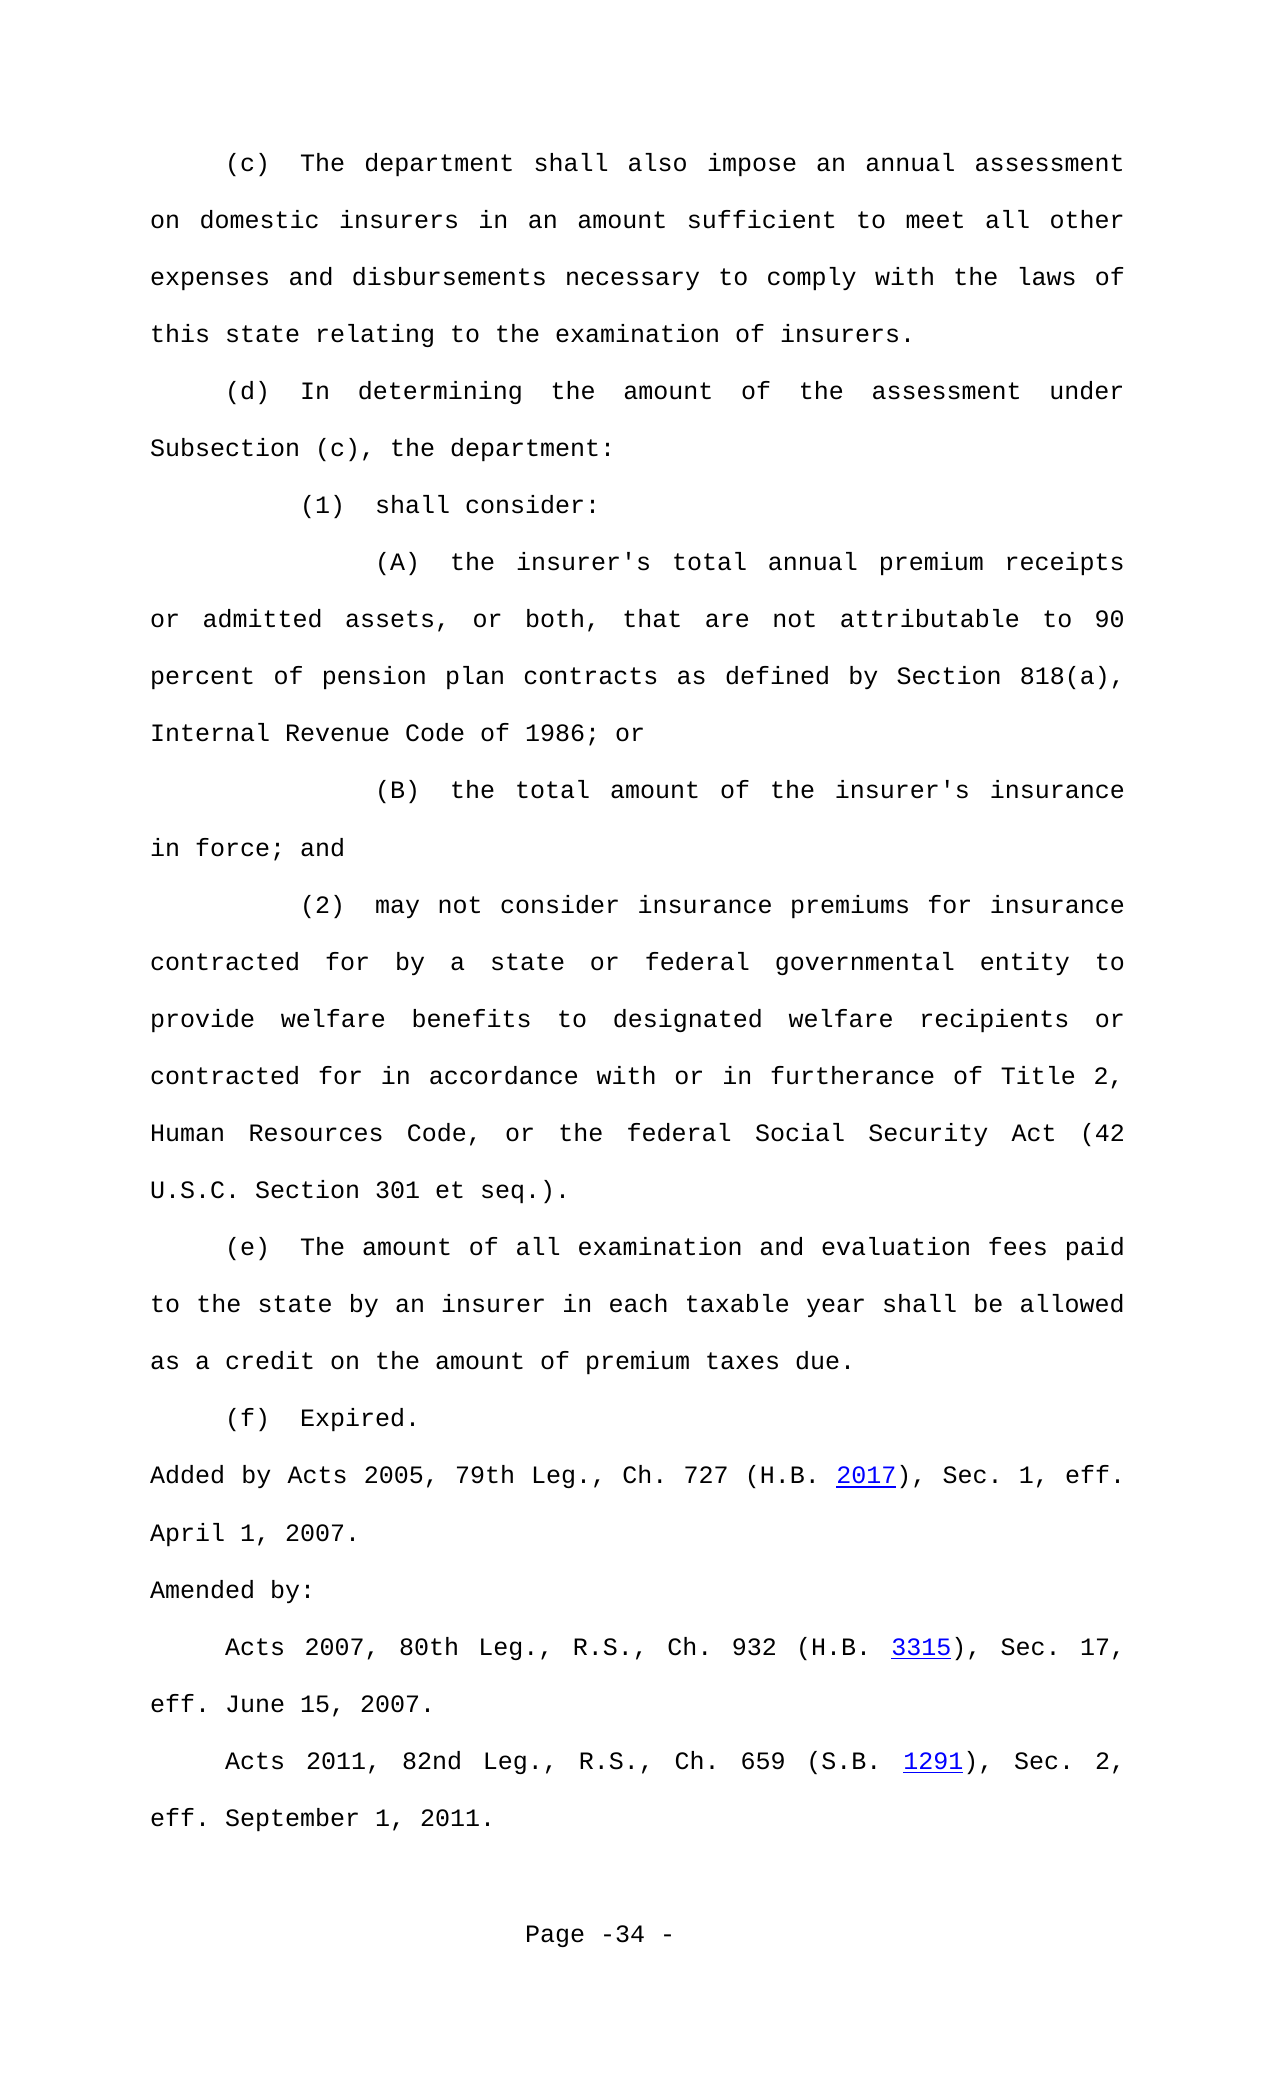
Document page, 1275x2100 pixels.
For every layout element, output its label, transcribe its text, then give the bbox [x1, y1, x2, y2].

text (B) the total amount of the insurer's insurance in force; and [150, 778, 1125, 863]
text (d) In determining the amount of the assessment under Subsection (c), the department: [150, 378, 1125, 464]
text (e) The amount of all examination and evaluation fees paid to the state by an insurer in each taxable year shall be allowed as a credit on the amount of premium taxes due. [150, 1234, 1125, 1377]
text (2) may not consider insurance premiums for insurance contracted for by a state or federal governmental entity to provide welfare benefits to designated welfare recipients or contracted for in accordance with or in furtherance of Title 2, Human Resources Code, or the federal Social Security Act (42 U.S.C. Section 301 et seq.). [150, 892, 1125, 1206]
text Amended by: [150, 1577, 1125, 1606]
text (c) The department shall also impose an annual assessment on domestic insurers in an amount sufficient to meet all other expenses and disbursements necessary to comply with the laws of this state relating to the examination of insurers. [150, 150, 1125, 350]
text (A) the insurer's total annual premium receipts or admitted assets, or both, that are not attributable to 90 percent of pension plan contracts as defined by Section 818(a), Internal Revenue Code of 1986; or [150, 549, 1125, 749]
text (1) shall consider: [150, 492, 1125, 521]
text (f) Expired. [150, 1406, 1125, 1434]
text Acts 2007, 80th Leg., R.S., Ch. 932 (H.B. 3315), Sec. 17, eff. June 15, 2007. [150, 1634, 1125, 1720]
text Added by Acts 2005, 79th Leg., Ch. 727 (H.B. 2017), Sec. 1, eff. April 1, 2007. [150, 1463, 1125, 1548]
text Acts 2011, 82nd Leg., R.S., Ch. 659 (S.B. 1291), Sec. 2, eff. September 1, 2011. [150, 1748, 1125, 1834]
